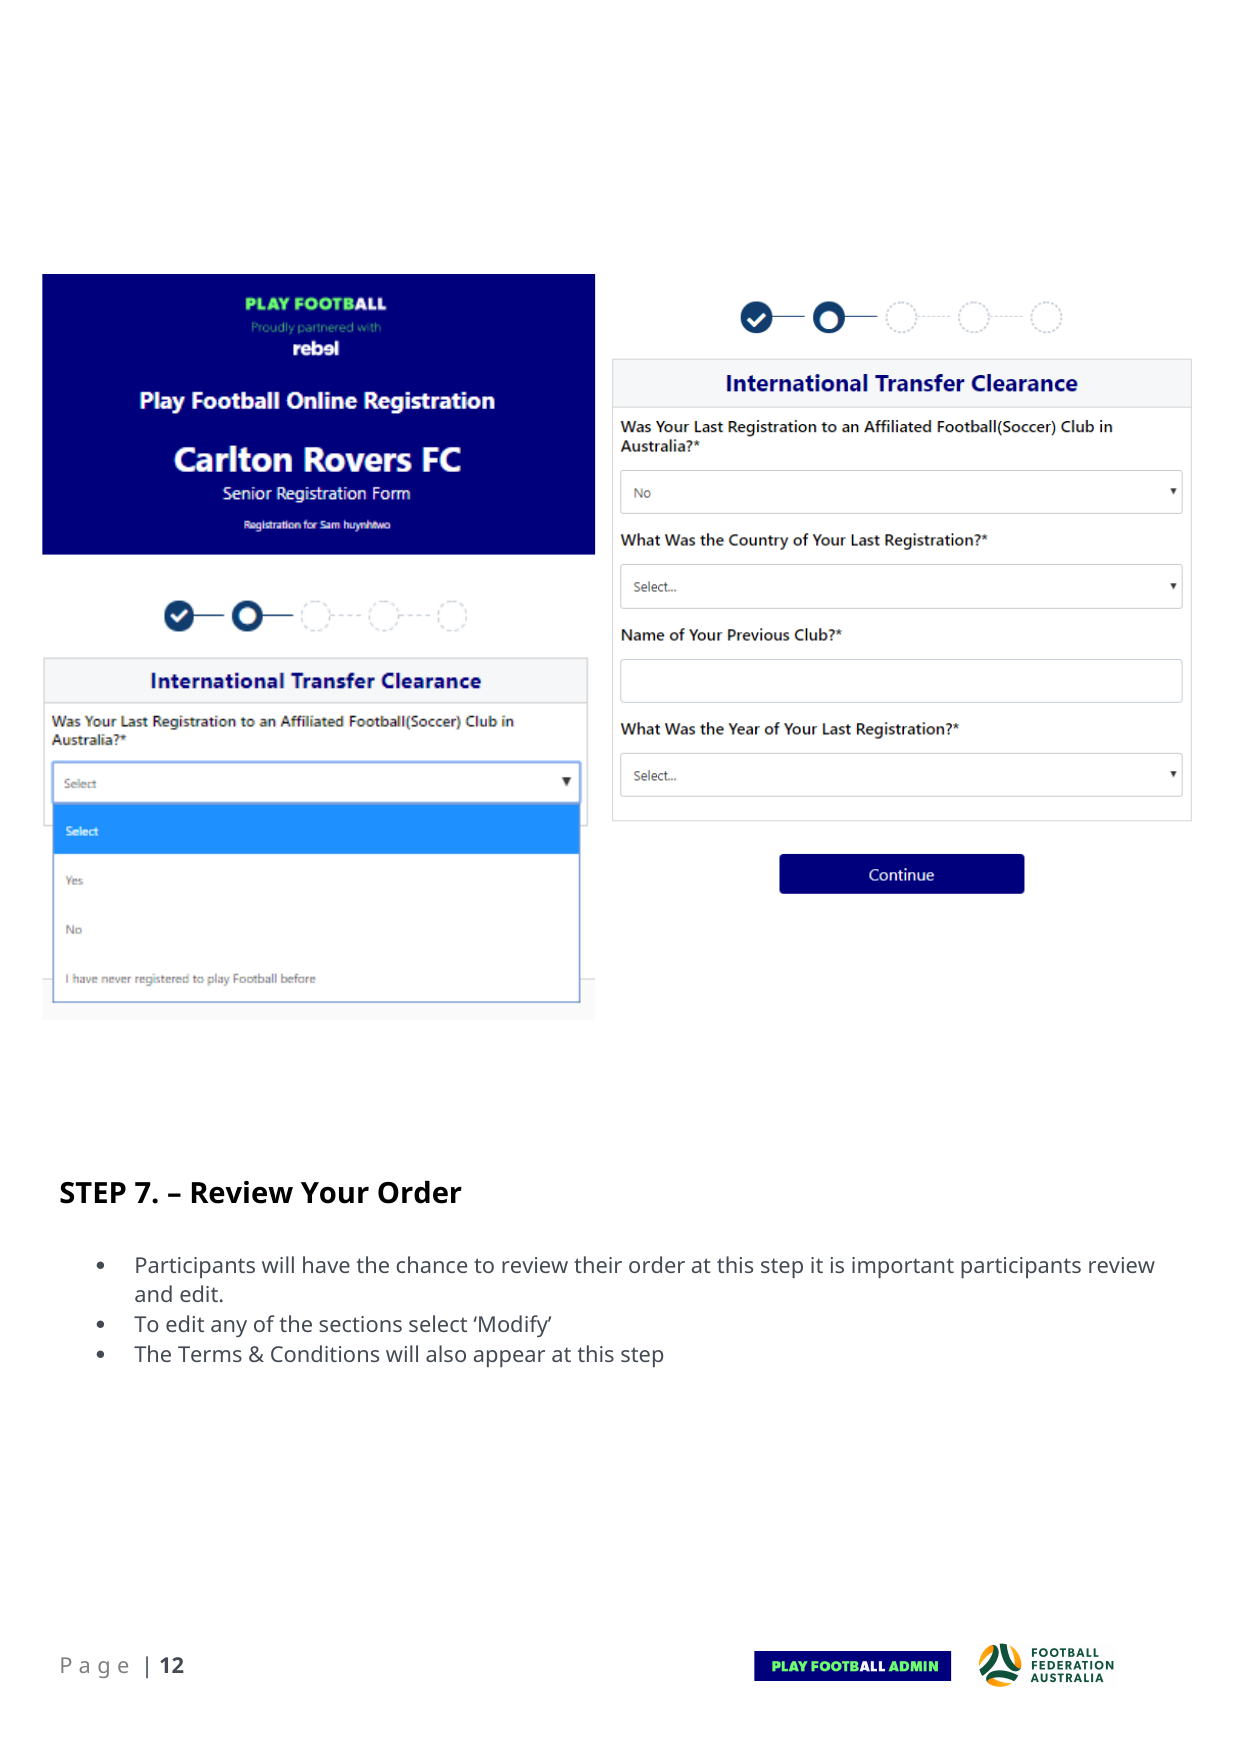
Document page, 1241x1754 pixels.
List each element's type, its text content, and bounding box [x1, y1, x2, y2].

picture [607, 277, 1198, 904]
subtitle STEP 7. – Review Your Order [59, 1172, 1196, 1212]
picture [976, 1643, 1118, 1689]
list The Terms & Conditions will also appear at this step [97, 1339, 1196, 1369]
picture [754, 1651, 952, 1681]
picture [42, 274, 596, 1020]
list To edit any of the sections select ‘Modify’ [97, 1309, 1196, 1339]
list Participants will have the chance to review their order at this step it is important participants review and edit. [97, 1249, 1196, 1309]
